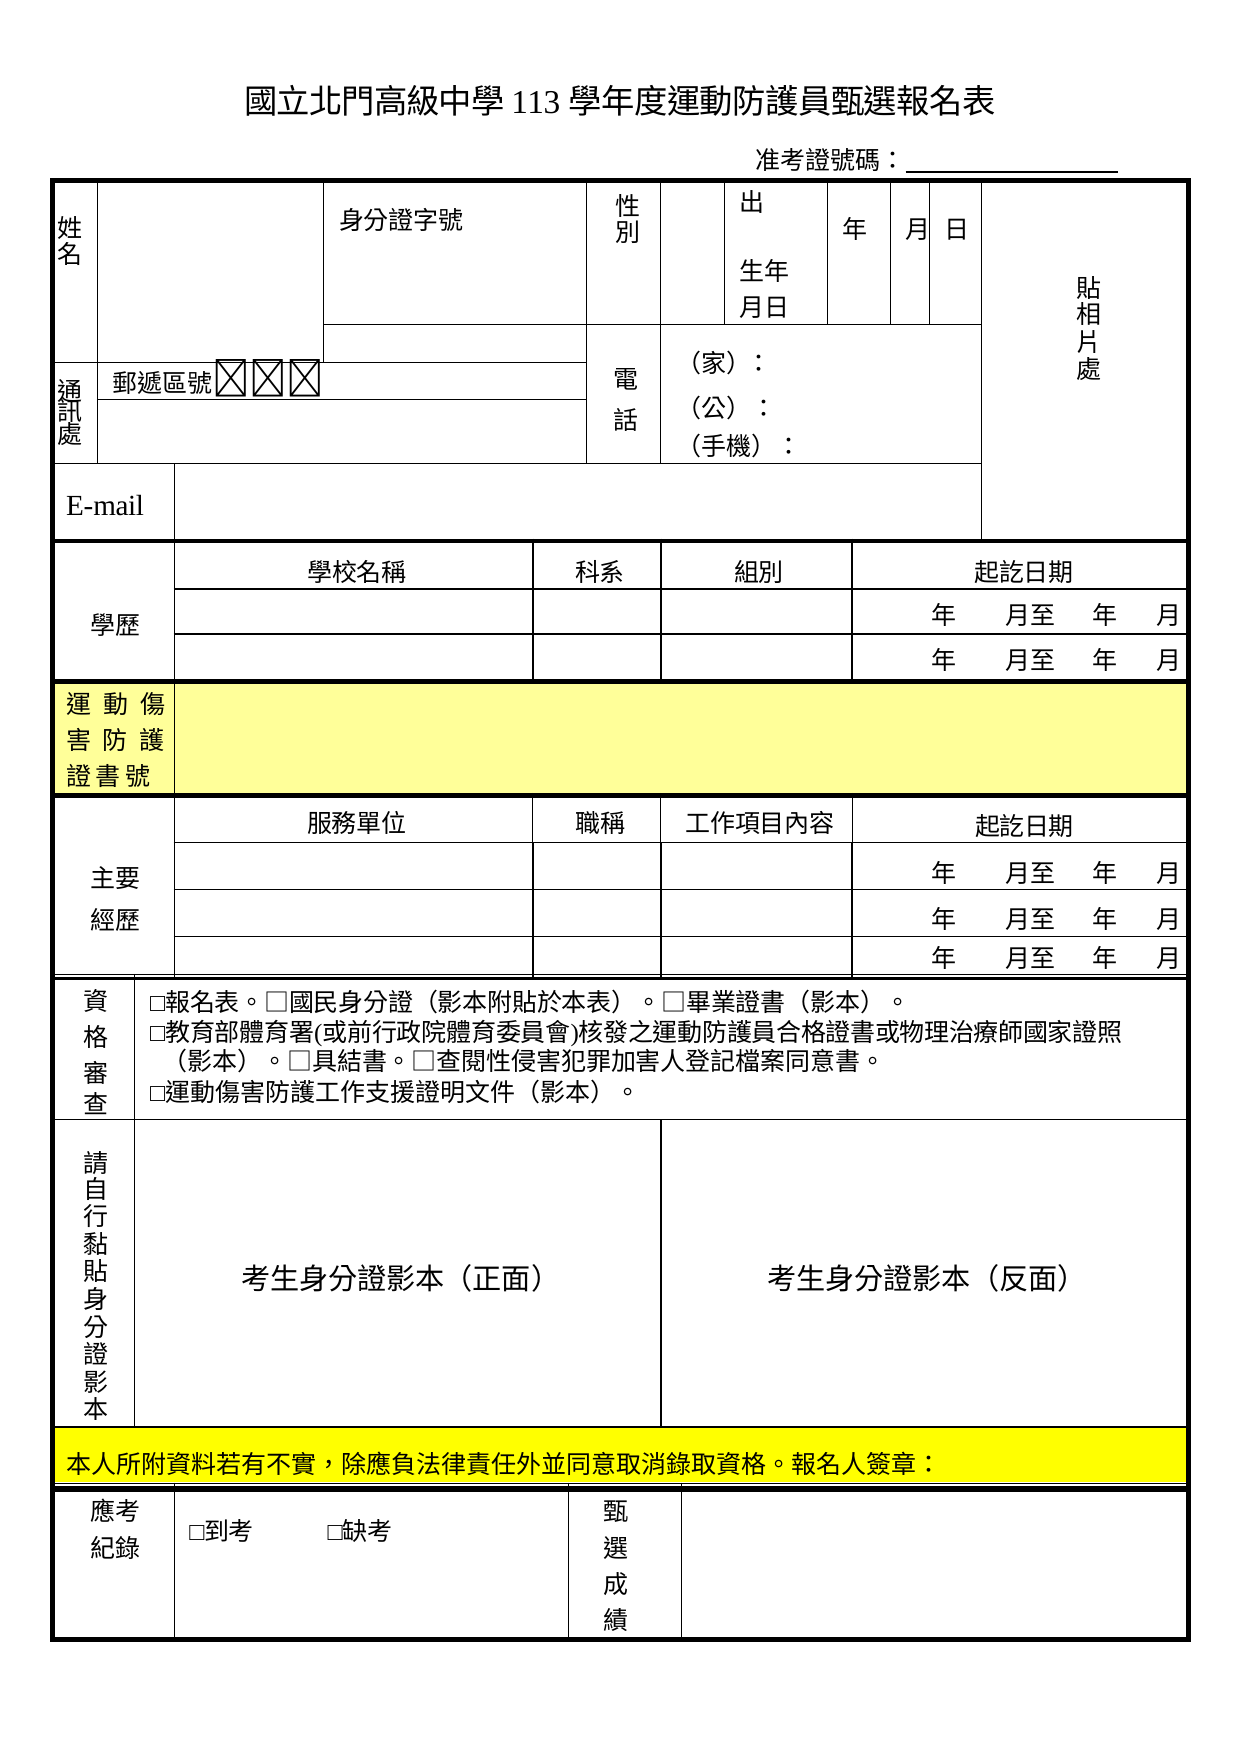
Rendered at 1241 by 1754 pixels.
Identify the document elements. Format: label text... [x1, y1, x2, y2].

table_cell □到考 [175, 1492, 304, 1637]
table_cell 年 [891, 843, 981, 889]
table_header [661, 183, 724, 324]
table_cell 年 [1071, 937, 1134, 974]
table_cell [324, 325, 586, 362]
table_header 身分證字號 [324, 183, 586, 324]
table_cell [175, 590, 532, 633]
table_cell 月 [1134, 590, 1186, 633]
table_cell （家）： （公）： （手機）： [661, 325, 981, 463]
table_cell 考生身分證影本（正面） [135, 1120, 660, 1426]
table_cell 年 [891, 590, 981, 633]
table_cell [175, 684, 1186, 793]
table_cell 運 動 傷害 防 護證 書 號 [55, 684, 174, 793]
text 國立北門高級中學 113 學年度運動防護員甄選報名表 [104, 75, 1136, 123]
table_cell [662, 590, 851, 633]
table_cell 學歷 [55, 543, 174, 679]
table_cell [662, 937, 851, 974]
table_cell [175, 937, 532, 974]
table_cell 請自行黏貼身分證影本 [55, 1120, 134, 1426]
table_cell 年 [1071, 890, 1134, 936]
table_header 貼相片處 [982, 183, 1186, 538]
table_cell 主要經歷 [55, 798, 174, 974]
table_cell [682, 1492, 1186, 1637]
table_cell [853, 937, 891, 974]
table_cell 科系 [534, 543, 660, 588]
table_cell 應考紀錄 [55, 1492, 174, 1637]
table_cell 資格審 查 [55, 980, 134, 1119]
table_cell □缺考 [304, 1492, 533, 1637]
table_header 日 [930, 183, 981, 324]
table_cell [662, 890, 851, 936]
table_cell 月 [1134, 843, 1186, 889]
table_cell [534, 890, 660, 936]
table_cell [853, 635, 891, 679]
table_cell [662, 635, 851, 679]
table_cell 月 [1134, 937, 1186, 974]
table_cell □報名表。□國民身分證（影本附貼於本表）。□畢業證書（影本）。 □教育部體育署(或前行政院體育委員會)核發之運動防護員合格證書或物理治療師國家證照 （影本）。□具結書。□查閱性侵害犯罪加害人登記檔案同意書。 □運動傷害防護工作支援證明文件（影本）。 [135, 980, 1186, 1119]
table_cell 年 [1071, 843, 1134, 889]
table_cell 起訖日期 [853, 798, 1186, 842]
table_header 性別 [587, 183, 660, 324]
table_cell 本人所附資料若有不實，除應負法律責任外並同意取消錄取資格。報名人簽章： [55, 1428, 1186, 1482]
table_cell 月 [1134, 890, 1186, 936]
table_cell [853, 843, 891, 889]
table_cell [175, 464, 981, 538]
table_cell [533, 1492, 568, 1637]
table_cell [534, 590, 660, 633]
table_cell [175, 635, 532, 679]
table_cell [98, 400, 586, 463]
table_cell 月至 [981, 590, 1071, 633]
table_cell [534, 635, 660, 679]
table_cell 年 [1071, 590, 1134, 633]
table_cell 工作項目內容 [661, 798, 852, 842]
table_cell 月至 [981, 890, 1071, 936]
table_cell 考生身分證影本（反面） [662, 1120, 1186, 1426]
table_cell 郵遞區號 [98, 363, 586, 398]
table_cell 年 [891, 890, 981, 936]
table_cell 組別 [662, 543, 851, 588]
table_header [98, 183, 323, 362]
table_cell [853, 890, 891, 936]
table_cell E-mail [55, 464, 174, 538]
table_cell 職稱 [533, 798, 660, 842]
table_cell 甄選成績 [569, 1492, 681, 1637]
table_cell [853, 590, 891, 633]
table_cell 月 [1134, 635, 1186, 679]
table_cell 月至 [981, 843, 1071, 889]
table_cell 電話 [587, 325, 660, 463]
table_header 出 生年月日 [725, 183, 827, 324]
table_cell [175, 890, 532, 936]
text 准考證號碼： [756, 141, 1203, 177]
table_cell [662, 843, 851, 889]
table_header 姓名 [55, 183, 97, 362]
table_cell 年 [1071, 635, 1134, 679]
table_cell [175, 843, 532, 889]
table_cell [534, 937, 660, 974]
table_cell 年 [891, 937, 981, 974]
table_cell 月至 [981, 635, 1071, 679]
table_header 月 [891, 183, 929, 324]
table_cell 學校名稱 [175, 543, 532, 588]
table_cell 月至 [981, 937, 1071, 974]
table_cell 服務單位 [175, 798, 532, 842]
table_cell [534, 843, 660, 889]
table_header 年 [828, 183, 890, 324]
table_cell 通訊處 [55, 363, 97, 463]
table_cell 年 [891, 635, 981, 679]
table_cell 起訖日期 [853, 543, 1186, 588]
